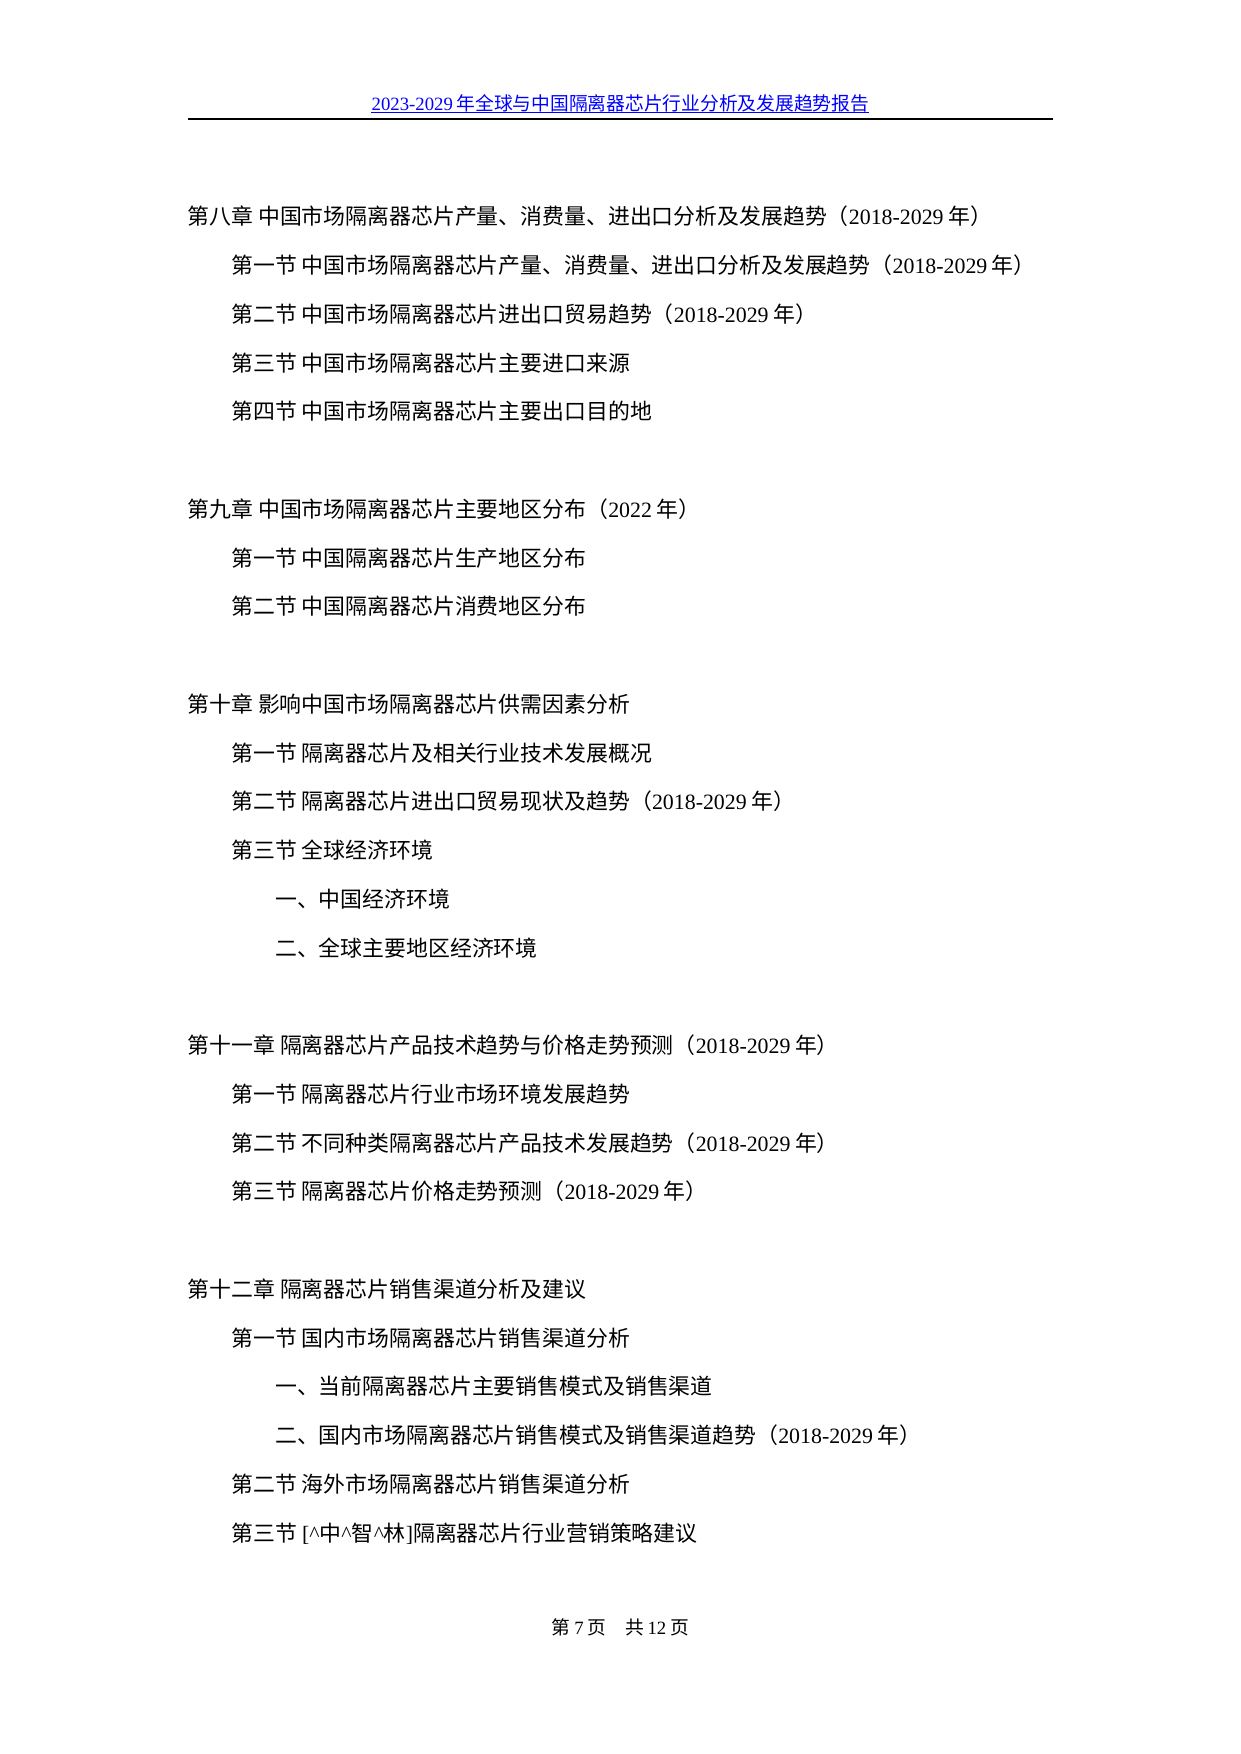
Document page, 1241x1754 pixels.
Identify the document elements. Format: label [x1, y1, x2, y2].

text [187, 150, 1053, 1548]
